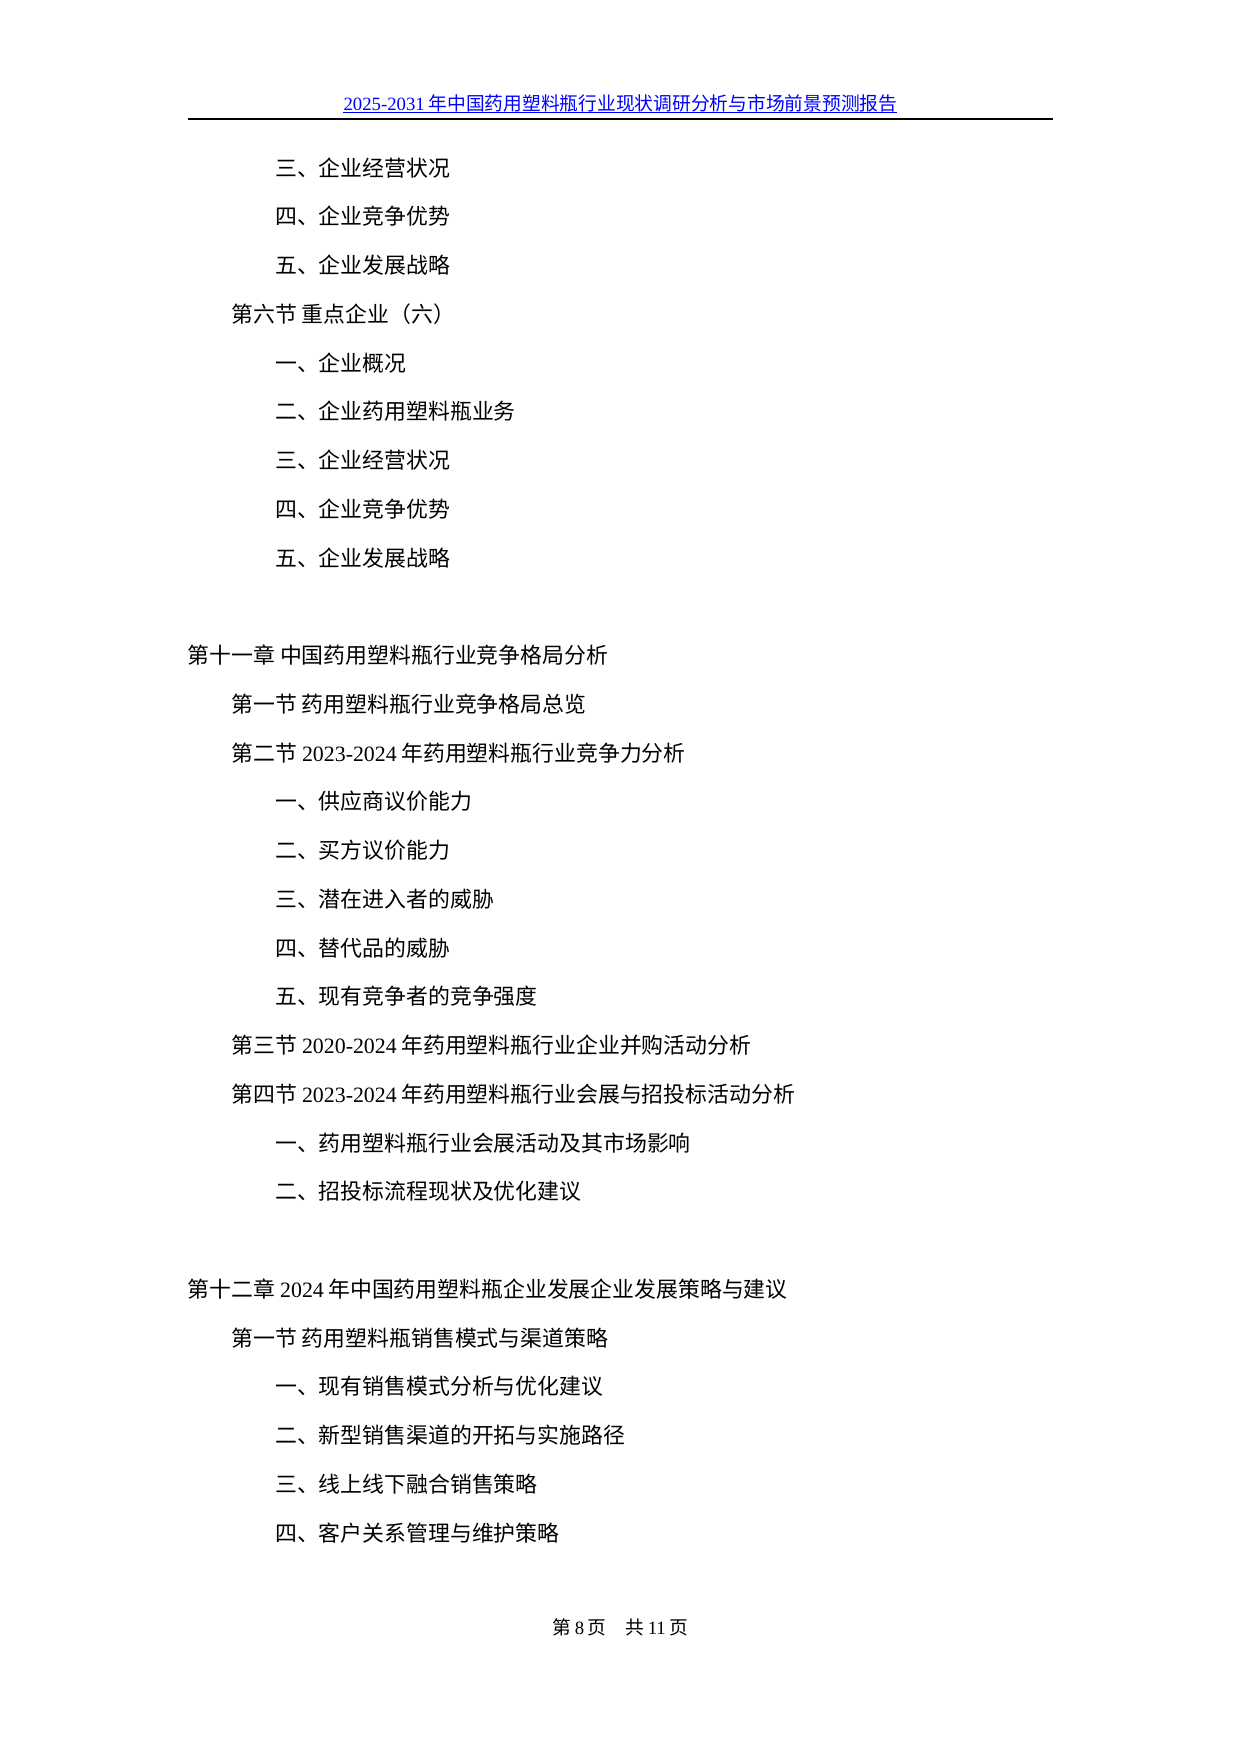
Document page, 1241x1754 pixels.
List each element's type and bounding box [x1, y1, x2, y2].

text [187, 150, 1053, 1548]
